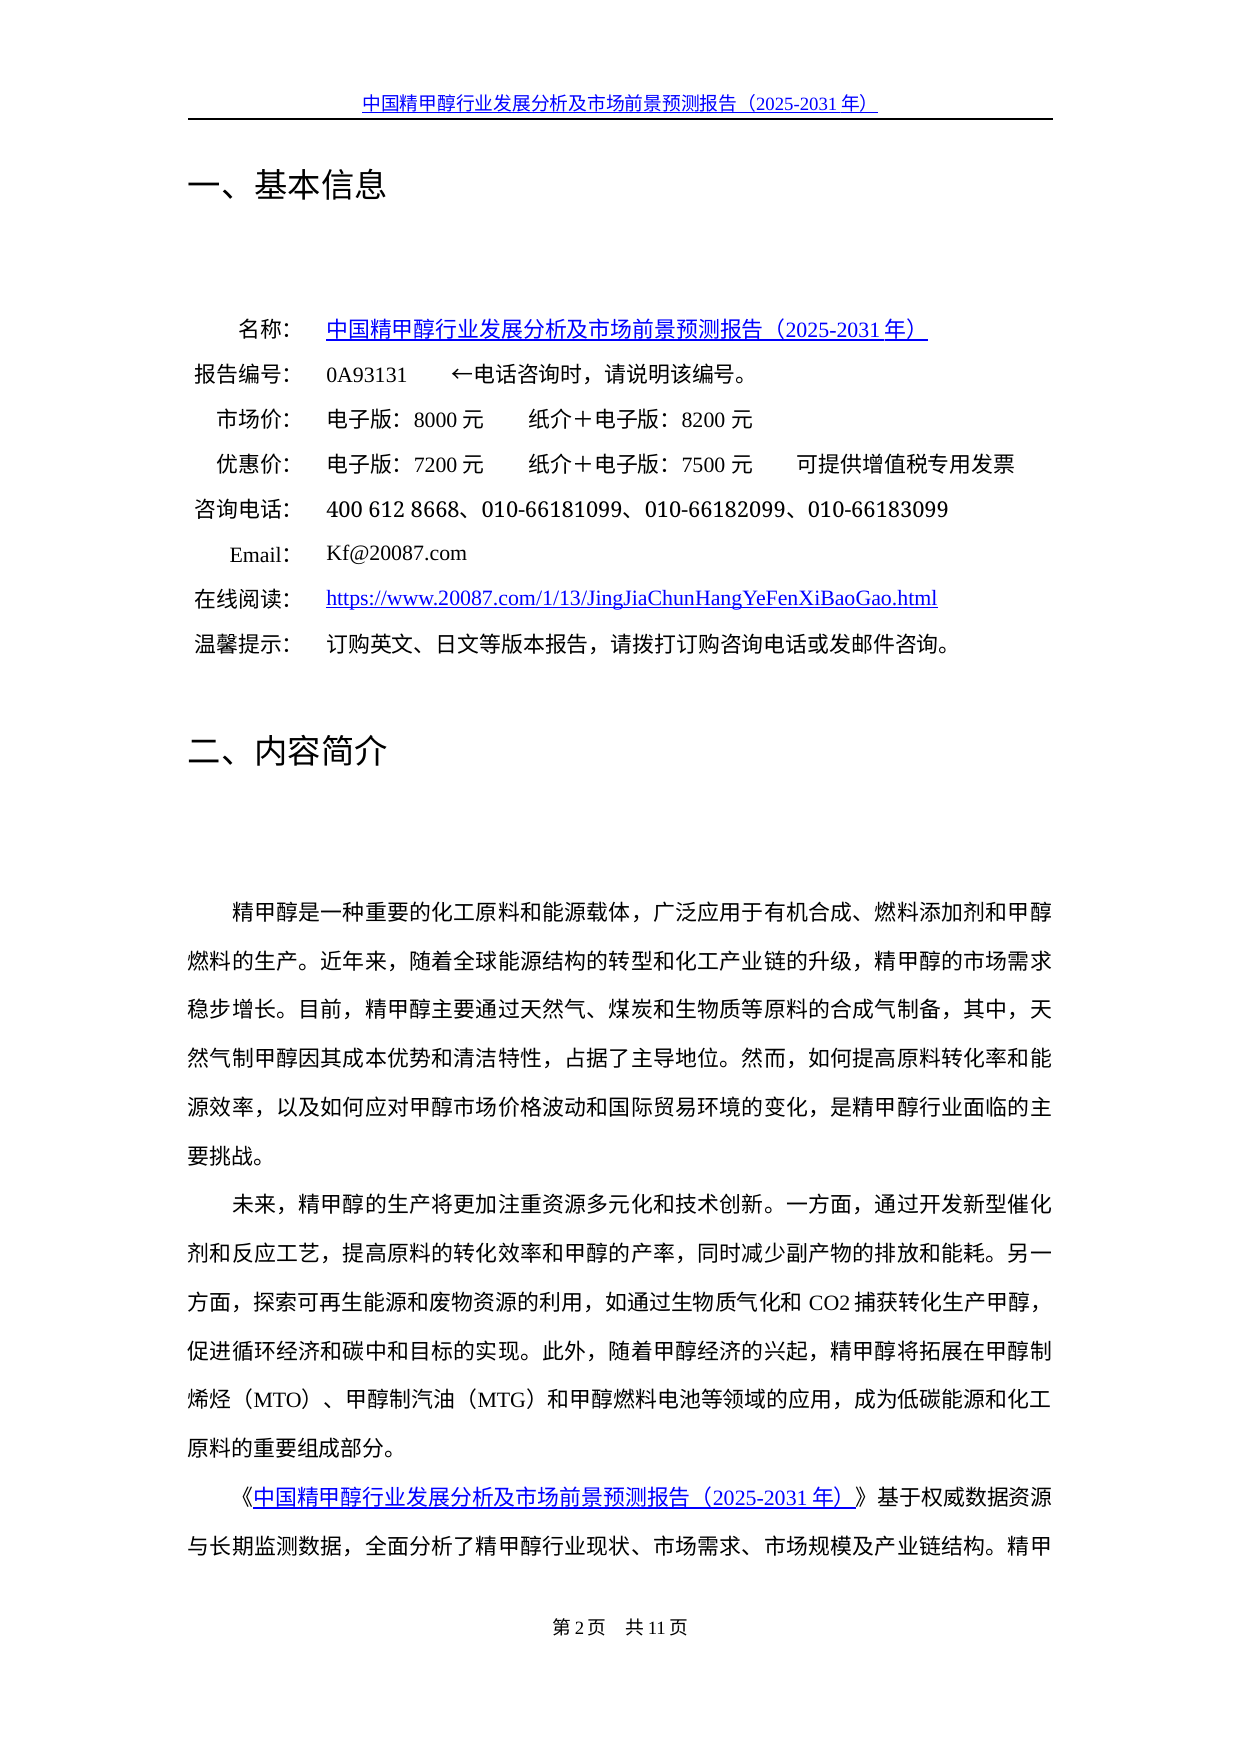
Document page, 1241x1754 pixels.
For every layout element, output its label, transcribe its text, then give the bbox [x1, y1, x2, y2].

table_cell [315, 582, 1073, 627]
table_cell Kf@20087.com [315, 537, 1073, 582]
table_cell 市场价： [167, 402, 315, 447]
table_header 名称： [167, 312, 315, 357]
table_cell Email： [167, 537, 315, 582]
table_cell 温馨提示： [167, 627, 315, 672]
table_cell 优惠价： [167, 447, 315, 492]
table_cell 电子版：7200 元 纸介＋电子版：7500 元 可提供增值税专用发票 [315, 447, 1073, 492]
table_cell 在线阅读： [167, 582, 315, 627]
table_cell 400 612 8668、010-66181099、010-66182099、010-66183099 [315, 492, 1073, 537]
title 二、内容简介 [187, 717, 1053, 782]
table_header 中国精甲醇行业发展分析及市场前景预测报告（2025-2031年） [315, 312, 1073, 357]
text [187, 894, 1053, 1561]
title 一、基本信息 [187, 150, 1053, 215]
table_cell 订购英文、日文等版本报告，请拨打订购咨询电话或发邮件咨询。 [315, 627, 1073, 672]
table_cell 电子版：8000 元 纸介＋电子版：8200 元 [315, 402, 1073, 447]
table_cell 咨询电话： [167, 492, 315, 537]
table_cell 0A93131 ←电话咨询时，请说明该编号。 [315, 357, 1073, 402]
table_cell 报告编号： [167, 357, 315, 402]
